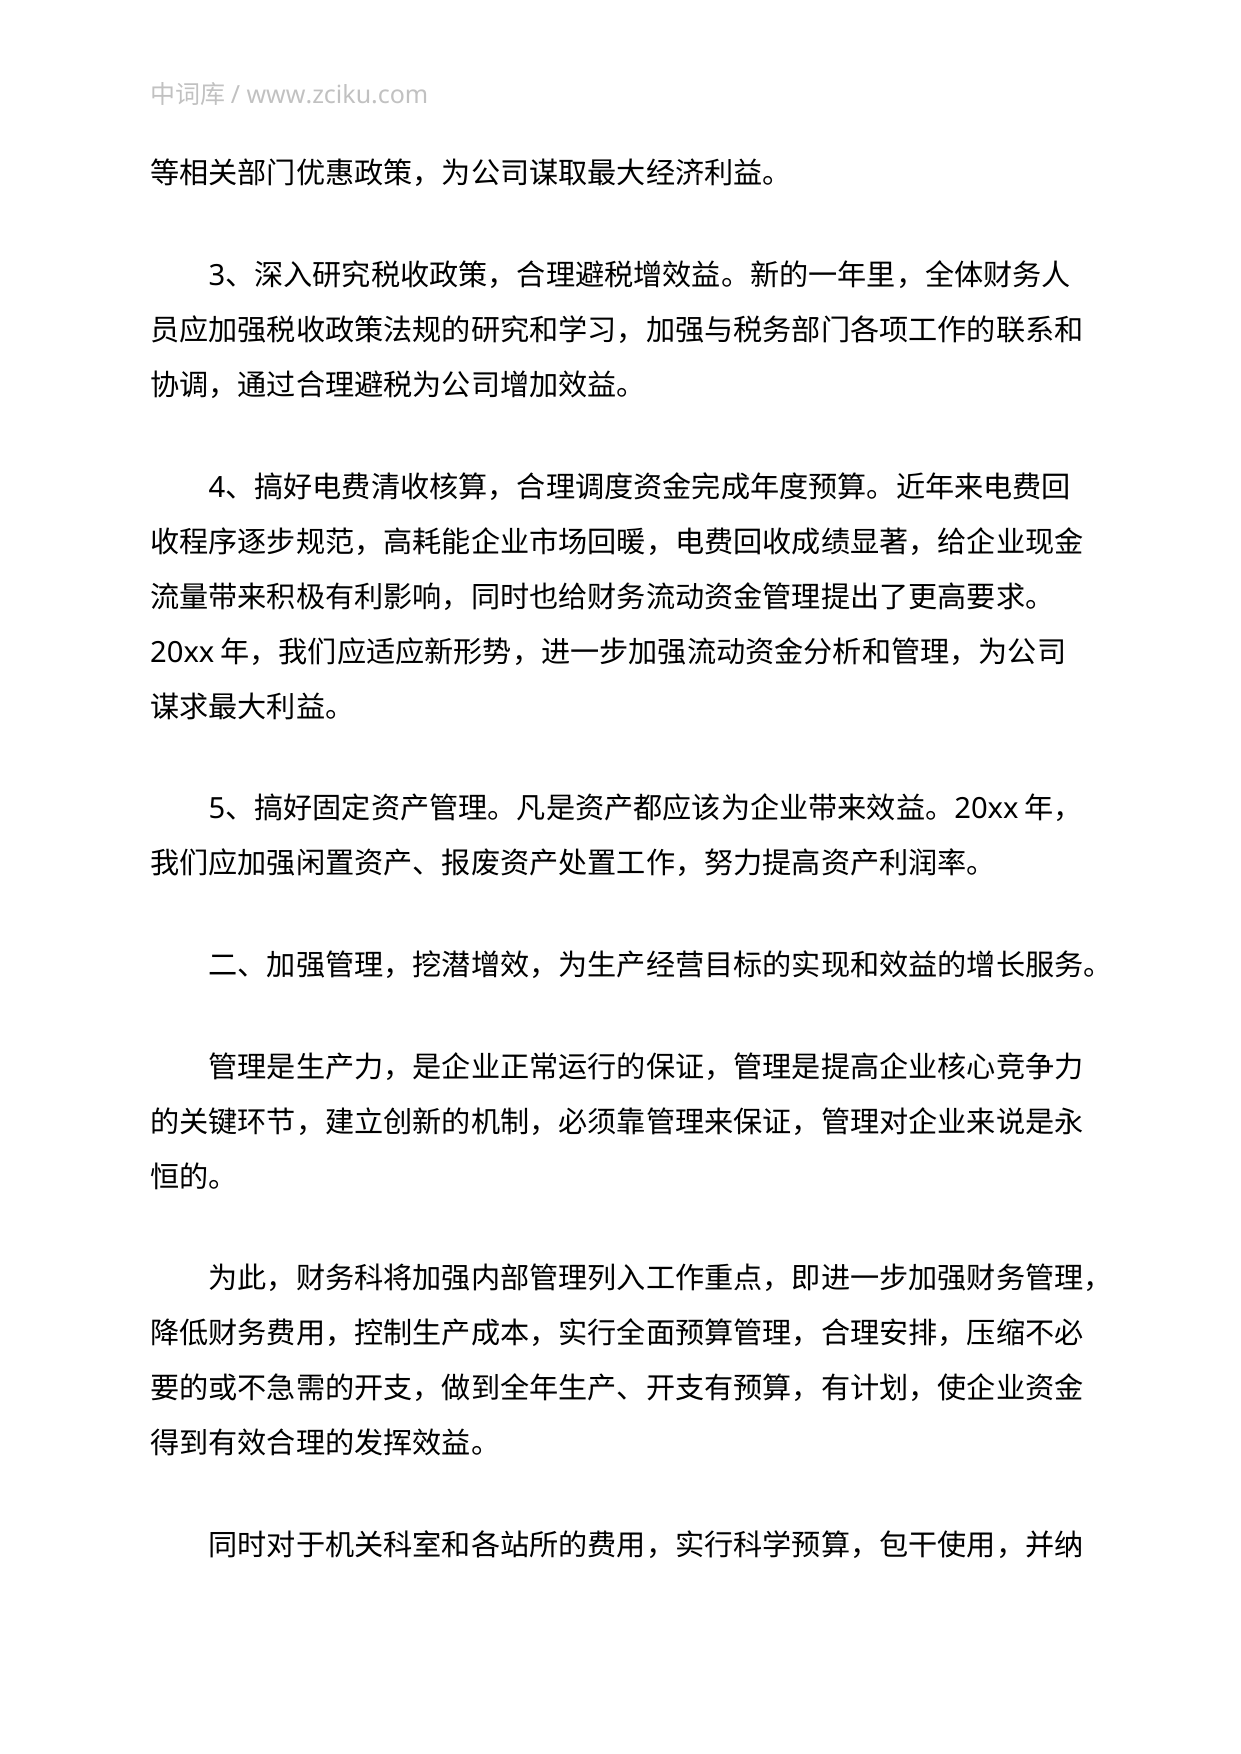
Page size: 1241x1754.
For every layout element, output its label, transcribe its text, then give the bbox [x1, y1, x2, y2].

text 3、深入研究税收政策，合理避税增效益。新的一年里，全体财务人员应加强税收政策法规的研究和学习，加强与税务部门各项工作的联系和协调，通过合理避税为公司增加效益。 [150, 252, 1090, 404]
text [150, 1522, 1090, 1564]
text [150, 150, 1090, 192]
text 4、搞好电费清收核算，合理调度资金完成年度预算。近年来电费回收程序逐步规范，高耗能企业市场回暖，电费回收成绩显著，给企业现金流量带来积极有利影响，同时也给财务流动资金管理提出了更高要求。20xx年，我们应适应新形势，进一步加强流动资金分析和管理，为公司谋求最大利益。 [150, 463, 1090, 726]
text 5、搞好固定资产管理。凡是资产都应该为企业带来效益。20xx年，我们应加强闲置资产、报废资产处置工作，努力提高资产利润率。 [150, 785, 1090, 882]
text 为此，财务科将加强内部管理列入工作重点，即进一步加强财务管理，降低财务费用，控制生产成本，实行全面预算管理，合理安排，压缩不必要的或不急需的开支，做到全年生产、开支有预算，有计划，使企业资金得到有效合理的发挥效益。 [150, 1255, 1090, 1462]
text 二、加强管理，挖潜增效，为生产经营目标的实现和效益的增长服务。 [150, 942, 1090, 984]
text 管理是生产力，是企业正常运行的保证，管理是提高企业核心竞争力的关键环节，建立创新的机制，必须靠管理来保证，管理对企业来说是永恒的。 [150, 1043, 1090, 1196]
